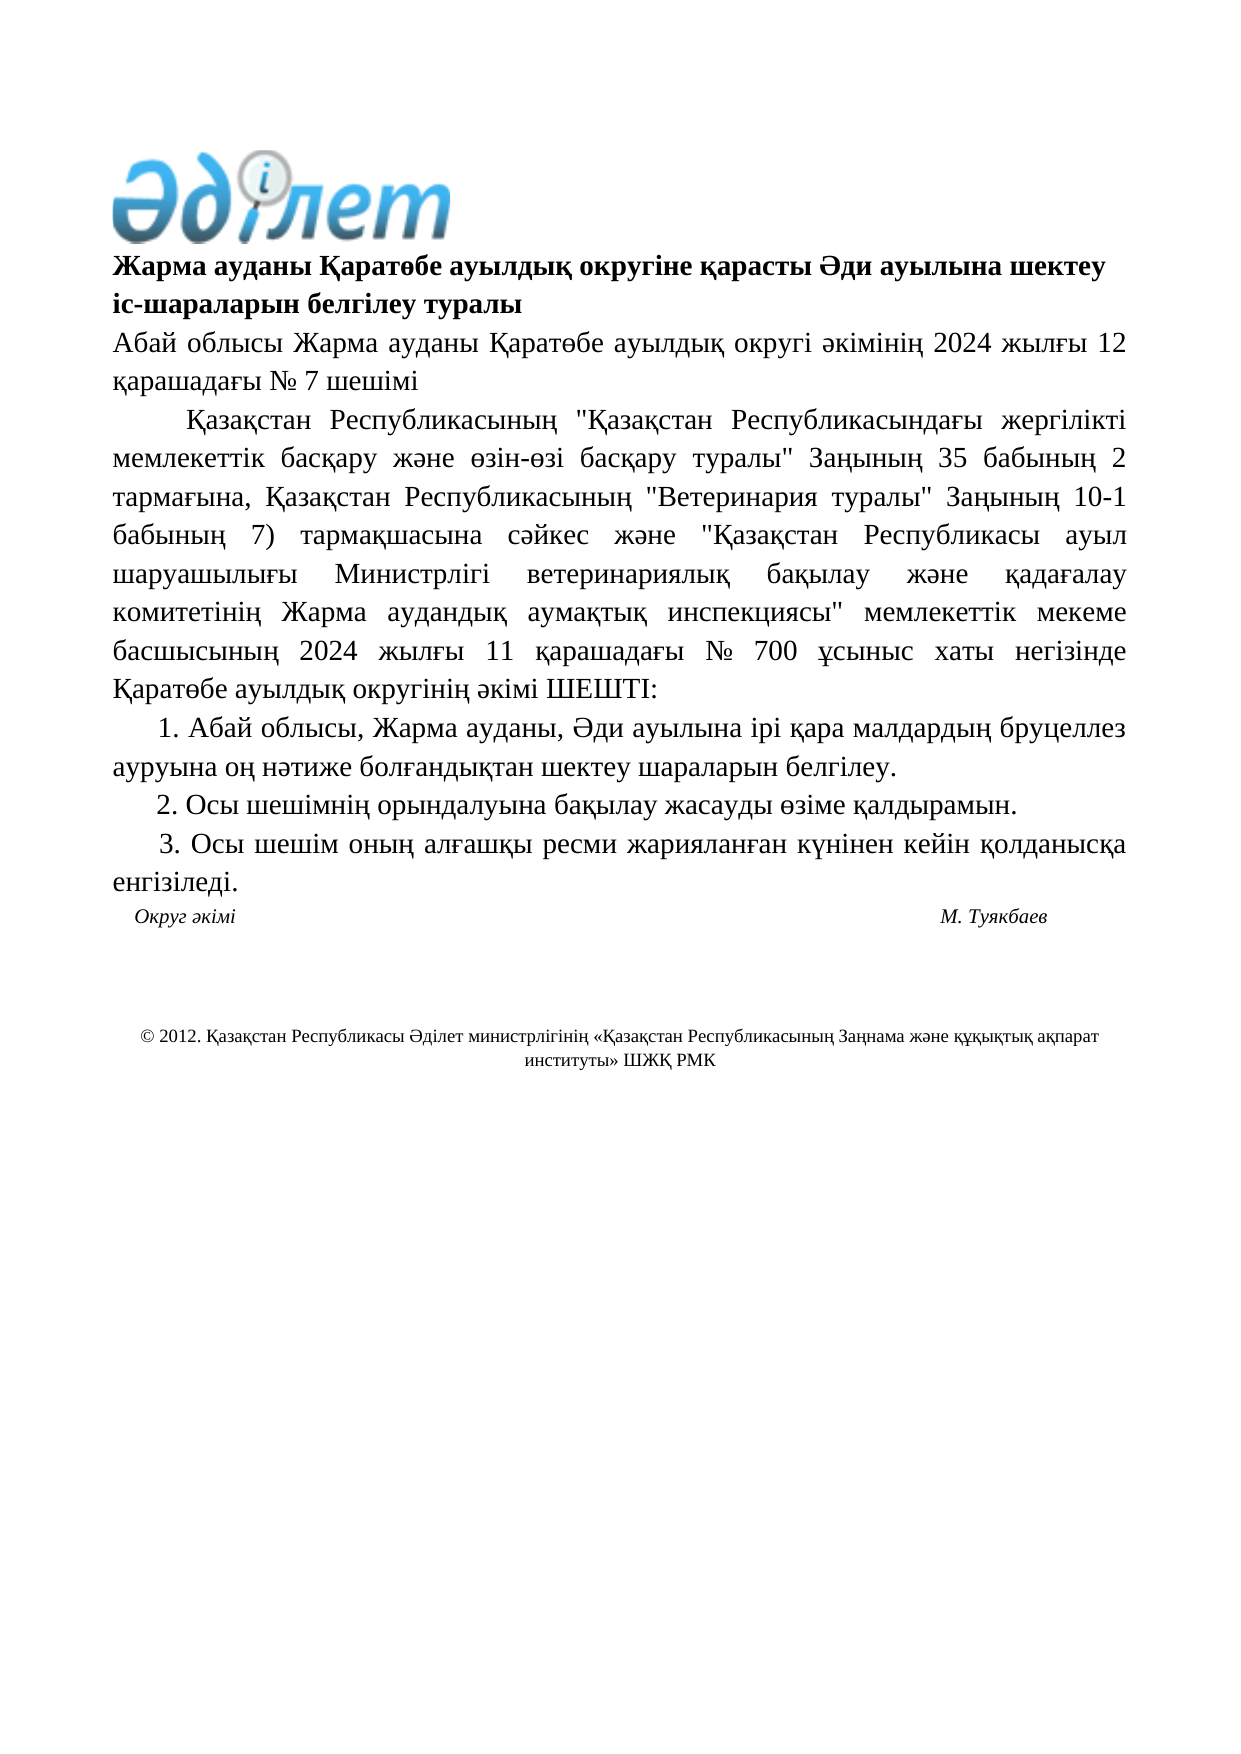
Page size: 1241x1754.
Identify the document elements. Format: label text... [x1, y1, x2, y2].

text © 2012. Қазақстан Республикасы Әділет министрлігінің «Қазақстан Республикасының Заңнама және құқықтық ақпарат институты» ШЖҚ РМК [112, 1024, 1128, 1071]
text 1. Абай облысы, Жарма ауданы, Әди ауылына ірі қара малдардың бруцеллез ауруына оң нәтиже болғандықтан шектеу шараларын белгілеу. [112, 710, 1128, 782]
text 3. Осы шешім оның алғашқы ресми жарияланған күнінен кейін қолданысқа енгізіледі. [112, 826, 1128, 898]
text 2. Осы шешімнің орындалуына бақылау жасауды өзіме қалдырамын. [112, 787, 1128, 821]
picture [112, 150, 451, 244]
text Абай облысы Жарма ауданы Қаратөбе ауылдық округі әкімінің 2024 жылғы 12 қарашадағы № 7 шешімі [112, 325, 1128, 397]
text Жарма ауданы Қаратөбе ауылдық округіне қарасты Әди ауылына шектеу іс-шараларын белгілеу туралы [112, 248, 1128, 320]
table_header М. Туякбаев [939, 903, 1240, 934]
text Қазақстан Республикасының "Қазақстан Республикасындағы жергілікті мемлекеттік басқару және өзін-өзі басқару туралы" Заңының 35 бабының 2 тармағына, Қазақстан Республикасының "Ветеринария туралы" Заңының 10-1 бабының 7) тармақшасына сәйкес және "Қазақстан Республикасы ауыл шаруашылығы Министрлігі ветеринариялық бақылау және қадағалау комитетінің Жарма аудандық аумақтық инспекциясы" мемлекеттік мекеме басшысының 2024 жылғы 11 қарашадағы № 700 ұсыныс хаты негізінде Қаратөбе ауылдық округінің әкімі ШЕШТІ: [112, 402, 1128, 705]
table_header Округ әкімі [101, 903, 939, 934]
